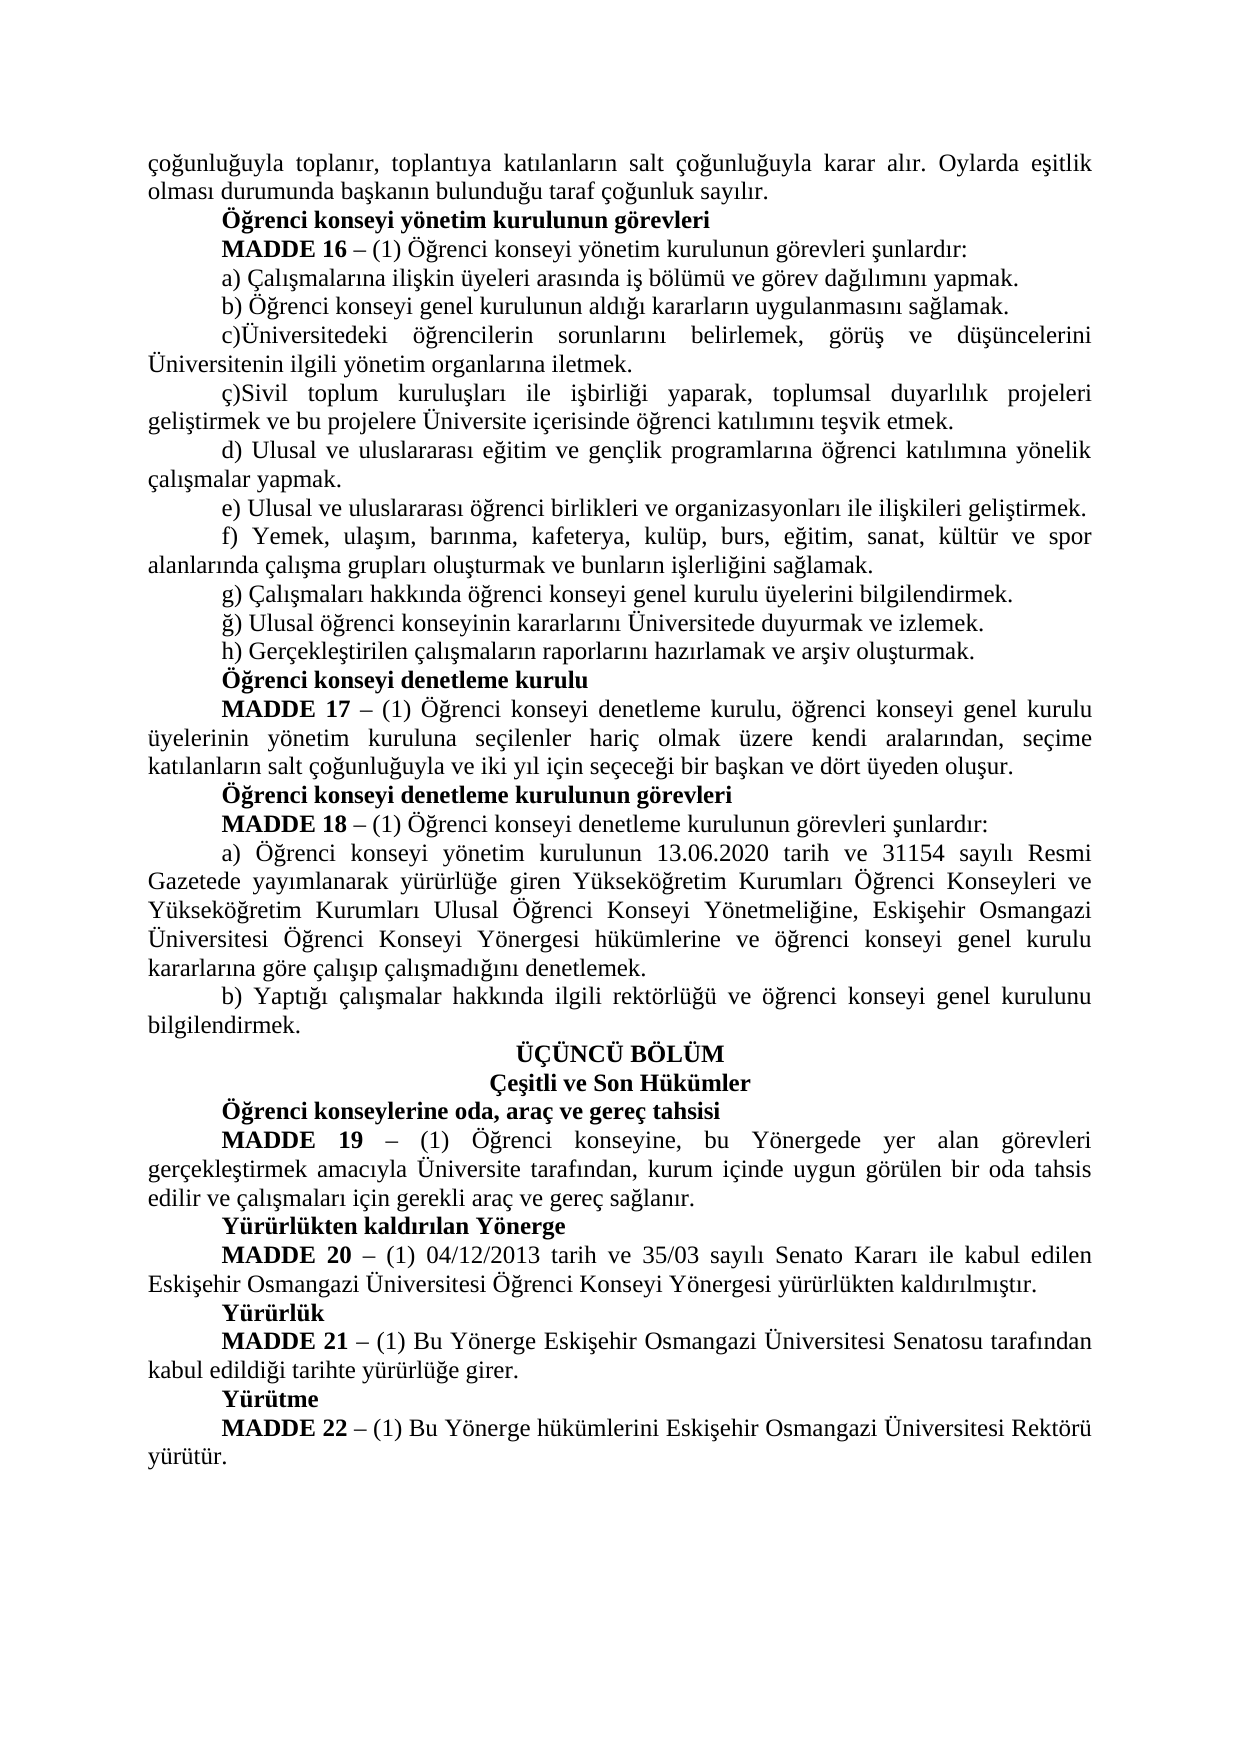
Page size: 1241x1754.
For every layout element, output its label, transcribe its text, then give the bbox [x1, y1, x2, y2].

text f) Yemek, ulaşım, barınma, kafeterya, kulüp, burs, eğitim, sanat, kültür ve spor alanlarında çalışma grupları oluşturmak ve bunların işlerliğini sağlamak. [148, 521, 1093, 579]
text ğ) Ulusal öğrenci konseyinin kararlarını Üniversitede duyurmak ve izlemek. [148, 608, 1093, 636]
text Yürürlükten kaldırılan Yönerge [148, 1211, 1093, 1240]
text ÜÇÜNCÜ BÖLÜM [148, 1039, 1093, 1068]
text MADDE 19 – (1) Öğrenci konseyine, bu Yönergede yer alan görevleri gerçekleştirmek amacıyla Üniversite tarafından, kurum içinde uygun görülen bir oda tahsis edilir ve çalışmaları için gerekli araç ve gereç sağlanır. [148, 1125, 1093, 1211]
text MADDE 22 – (1) Bu Yönerge hükümlerini Eskişehir Osmangazi Üniversitesi Rektörü yürütür. [148, 1413, 1093, 1470]
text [148, 148, 1093, 205]
text a) Çalışmalarına ilişkin üyeleri arasında iş bölümü ve görev dağılımını yapmak. [148, 263, 1093, 291]
text b) Öğrenci konseyi genel kurulunun aldığı kararların uygulanmasını sağlamak. [148, 291, 1093, 320]
text Öğrenci konseyi denetleme kurulu [148, 665, 1093, 694]
text MADDE 18 – (1) Öğrenci konseyi denetleme kurulunun görevleri şunlardır: [148, 809, 1093, 838]
text MADDE 20 – (1) 04/12/2013 tarih ve 35/03 sayılı Senato Kararı ile kabul edilen Eskişehir Osmangazi Üniversitesi Öğrenci Konseyi Yönergesi yürürlükten kaldırılmıştır. [148, 1240, 1093, 1298]
text ç)Sivil toplum kuruluşları ile işbirliği yaparak, toplumsal duyarlılık projeleri geliştirmek ve bu projelere Üniversite içerisinde öğrenci katılımını teşvik etmek. [148, 378, 1093, 435]
text a) Öğrenci konseyi yönetim kurulunun 13.06.2020 tarih ve 31154 sayılı Resmi Gazetede yayımlanarak yürürlüğe giren Yükseköğretim Kurumları Öğrenci Konseyleri ve Yükseköğretim Kurumları Ulusal Öğrenci Konseyi Yönetmeliğine, Eskişehir Osmangazi Üniversitesi Öğrenci Konseyi Yönergesi hükümlerine ve öğrenci konseyi genel kurulu kararlarına göre çalışıp çalışmadığını denetlemek. [148, 838, 1093, 981]
text Öğrenci konseylerine oda, araç ve gereç tahsisi [148, 1096, 1093, 1125]
text b) Yaptığı çalışmalar hakkında ilgili rektörlüğü ve öğrenci konseyi genel kurulunu bilgilendirmek. [148, 981, 1093, 1039]
text MADDE 16 – (1) Öğrenci konseyi yönetim kurulunun görevleri şunlardır: [148, 234, 1093, 263]
text c)Üniversitedeki öğrencilerin sorunlarını belirlemek, görüş ve düşüncelerini Üniversitenin ilgili yönetim organlarına iletmek. [148, 320, 1093, 378]
text Yürürlük [148, 1298, 1093, 1326]
text Öğrenci konseyi denetleme kurulunun görevleri [148, 780, 1093, 809]
text Yürütme [148, 1384, 1093, 1413]
text d) Ulusal ve uluslararası eğitim ve gençlik programlarına öğrenci katılımına yönelik çalışmalar yapmak. [148, 435, 1093, 493]
text Çeşitli ve Son Hükümler [148, 1068, 1093, 1096]
text MADDE 17 – (1) Öğrenci konseyi denetleme kurulu, öğrenci konseyi genel kurulu üyelerinin yönetim kuruluna seçilenler hariç olmak üzere kendi aralarından, seçime katılanların salt çoğunluğuyla ve iki yıl için seçeceği bir başkan ve dört üyeden oluşur. [148, 694, 1093, 780]
text e) Ulusal ve uluslararası öğrenci birlikleri ve organizasyonları ile ilişkileri geliştirmek. [148, 493, 1093, 521]
text h) Gerçekleştirilen çalışmaların raporlarını hazırlamak ve arşiv oluşturmak. [148, 636, 1093, 665]
text Öğrenci konseyi yönetim kurulunun görevleri [148, 205, 1093, 234]
text MADDE 21 – (1) Bu Yönerge Eskişehir Osmangazi Üniversitesi Senatosu tarafından kabul edildiği tarihte yürürlüğe girer. [148, 1326, 1093, 1384]
text g) Çalışmaları hakkında öğrenci konseyi genel kurulu üyelerini bilgilendirmek. [148, 579, 1093, 608]
